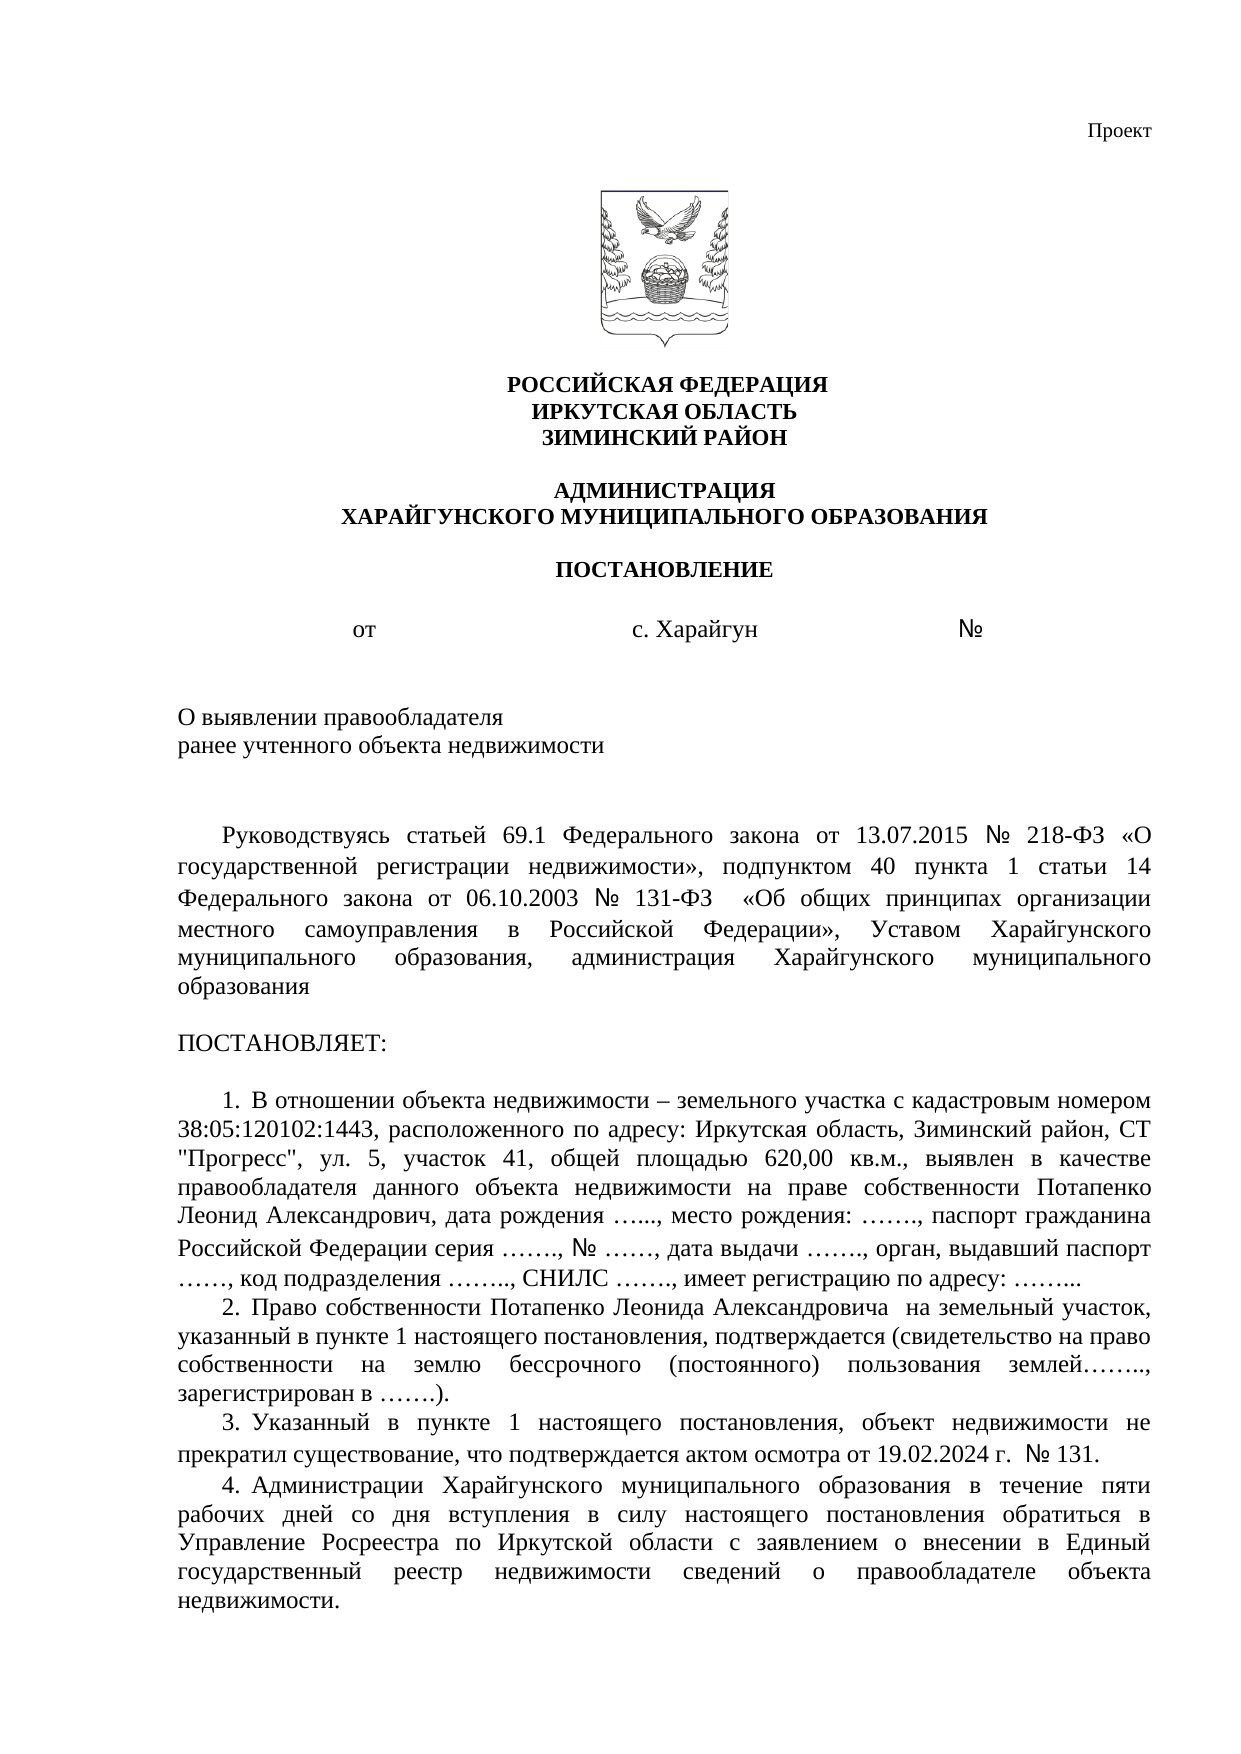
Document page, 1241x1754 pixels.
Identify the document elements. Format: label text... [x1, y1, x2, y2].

text ранее учтенного объекта недвижимости [177, 731, 1152, 759]
list В отношении объекта недвижимости – земельного участка с кадастровым номером 38:05:120102:1443, расположенного по адресу: Иркутская область, Зиминский район, СТ "Прогресс", ул. 5, участок 41, общей площадью 620,00 кв.м., выявлен в качестве правообладателя данного объекта недвижимости на праве собственности Потапенко Леонид Александрович, дата рождения …..., место рождения: ……., паспорт гражданина Российской Федерации серия ……., № ……, дата выдачи ……., орган, выдавший паспорт ……, код подразделения …….., СНИЛС ……., имеет регистрацию по адресу: ……... [177, 1086, 1152, 1292]
text ПОСТАНОВЛЕНИЕ [177, 556, 1152, 582]
text Проект [177, 118, 1152, 142]
text АДМИНИСТРАЦИЯ [177, 477, 1152, 503]
text РОССИЙСКАЯ ФЕДЕРАЦИЯ [177, 371, 1152, 398]
list Право собственности Потапенко Леонида Александровича на земельный участок, указанный в пункте 1 настоящего постановления, подтверждается (свидетельство на право собственности на землю бессрочного (постоянного) пользования землей…….., зарегистрирован в …….). [177, 1292, 1152, 1407]
list Администрации Харайгунского муниципального образования в течение пяти рабочих дней со дня вступления в силу настоящего постановления обратиться в Управление Росреестра по Иркутской области с заявлением о внесении в Единый государственный реестр недвижимости сведений о правообладателе объекта недвижимости. [177, 1470, 1152, 1614]
text О выявлении правообладателя [177, 702, 1152, 731]
list Указанный в пункте 1 настоящего постановления, объект недвижимости не прекратил существование, что подтверждается актом осмотра от 19.02.2024 г. № 131. [177, 1407, 1152, 1470]
text ПОСТАНОВЛЯЕТ: [177, 1028, 1152, 1057]
text ИРКУТСКАЯ ОБЛАСТЬ [177, 398, 1152, 424]
text от с. Харайгун № [177, 611, 1152, 645]
text Руководствуясь статьей 69.1 Федерального закона от 13.07.2015 № 218-ФЗ «О государственной регистрации недвижимости», подпунктом 40 пункта 1 статьи 14 Федерального закона от 06.10.2003 № 131-ФЗ «Об общих принципах организации местного самоуправления в Российской Федерации», Уставом Харайгунского муниципального образования, администрация Харайгунского муниципального образования [177, 817, 1152, 1000]
text ЗИМИНСКИЙ РАЙОН [177, 424, 1152, 451]
text ХАРАЙГУНСКОГО МУНИЦИПАЛЬНОГО ОБРАЗОВАНИЯ [177, 503, 1152, 529]
picture [600, 190, 729, 348]
